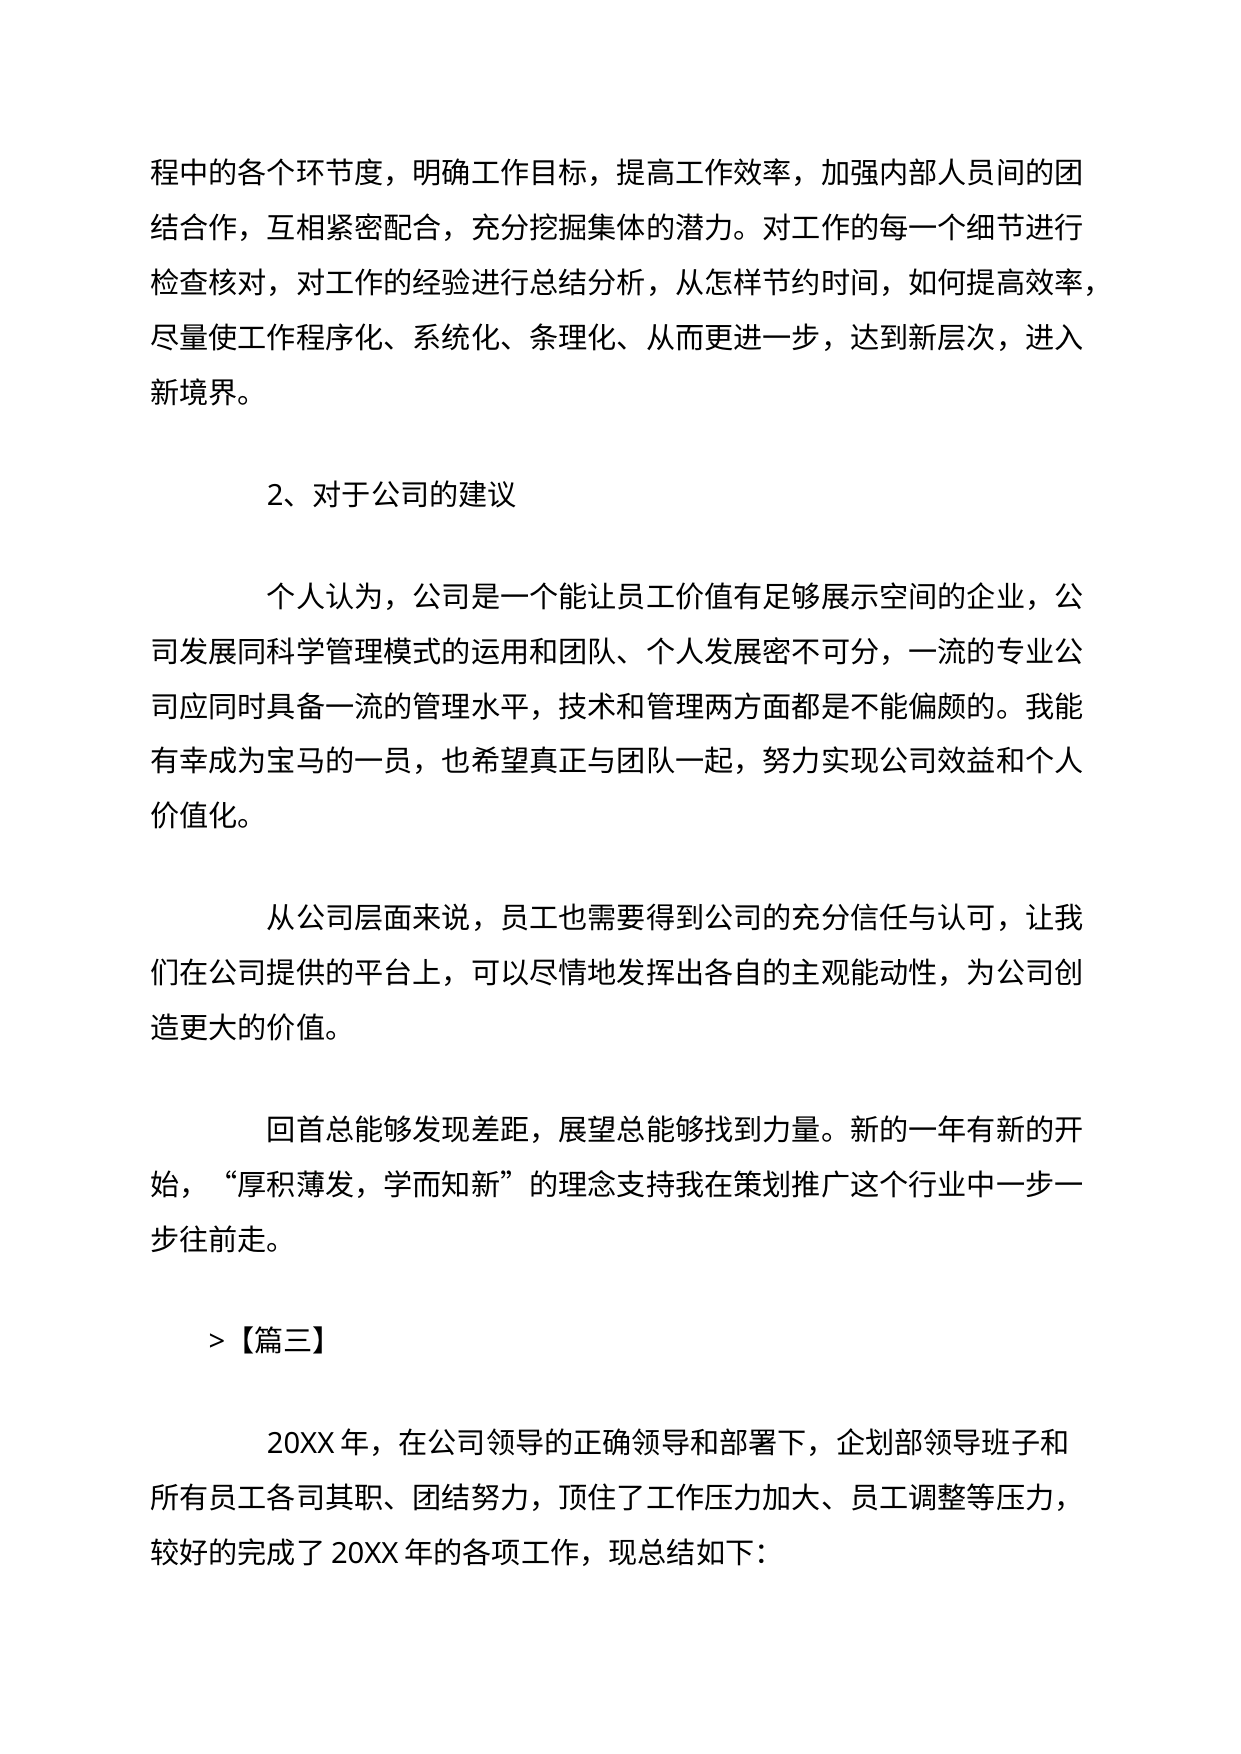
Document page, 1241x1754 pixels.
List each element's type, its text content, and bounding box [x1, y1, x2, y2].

text >【篇三】 [150, 1318, 1090, 1360]
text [150, 150, 1090, 412]
text 回首总能够发现差距，展望总能够找到力量。新的一年有新的开始，“厚积薄发，学而知新”的理念支持我在策划推广这个行业中一步一步往前走。 [150, 1106, 1090, 1258]
text 2、对于公司的建议 [150, 471, 1090, 514]
text 个人认为，公司是一个能让员工价值有足够展示空间的企业，公司发展同科学管理模式的运用和团队、个人发展密不可分，一流的专业公司应同时具备一流的管理水平，技术和管理两方面都是不能偏颇的。我能有幸成为宝马的一员，也希望真正与团队一起，努力实现公司效益和个人价值化。 [150, 573, 1090, 835]
text 从公司层面来说，员工也需要得到公司的充分信任与认可，让我们在公司提供的平台上，可以尽情地发挥出各自的主观能动性，为公司创造更大的价值。 [150, 895, 1090, 1047]
text 20XX年，在公司领导的正确领导和部署下，企划部领导班子和所有员工各司其职、团结努力，顶住了工作压力加大、员工调整等压力，较好的完成了20XX年的各项工作，现总结如下： [150, 1420, 1090, 1572]
